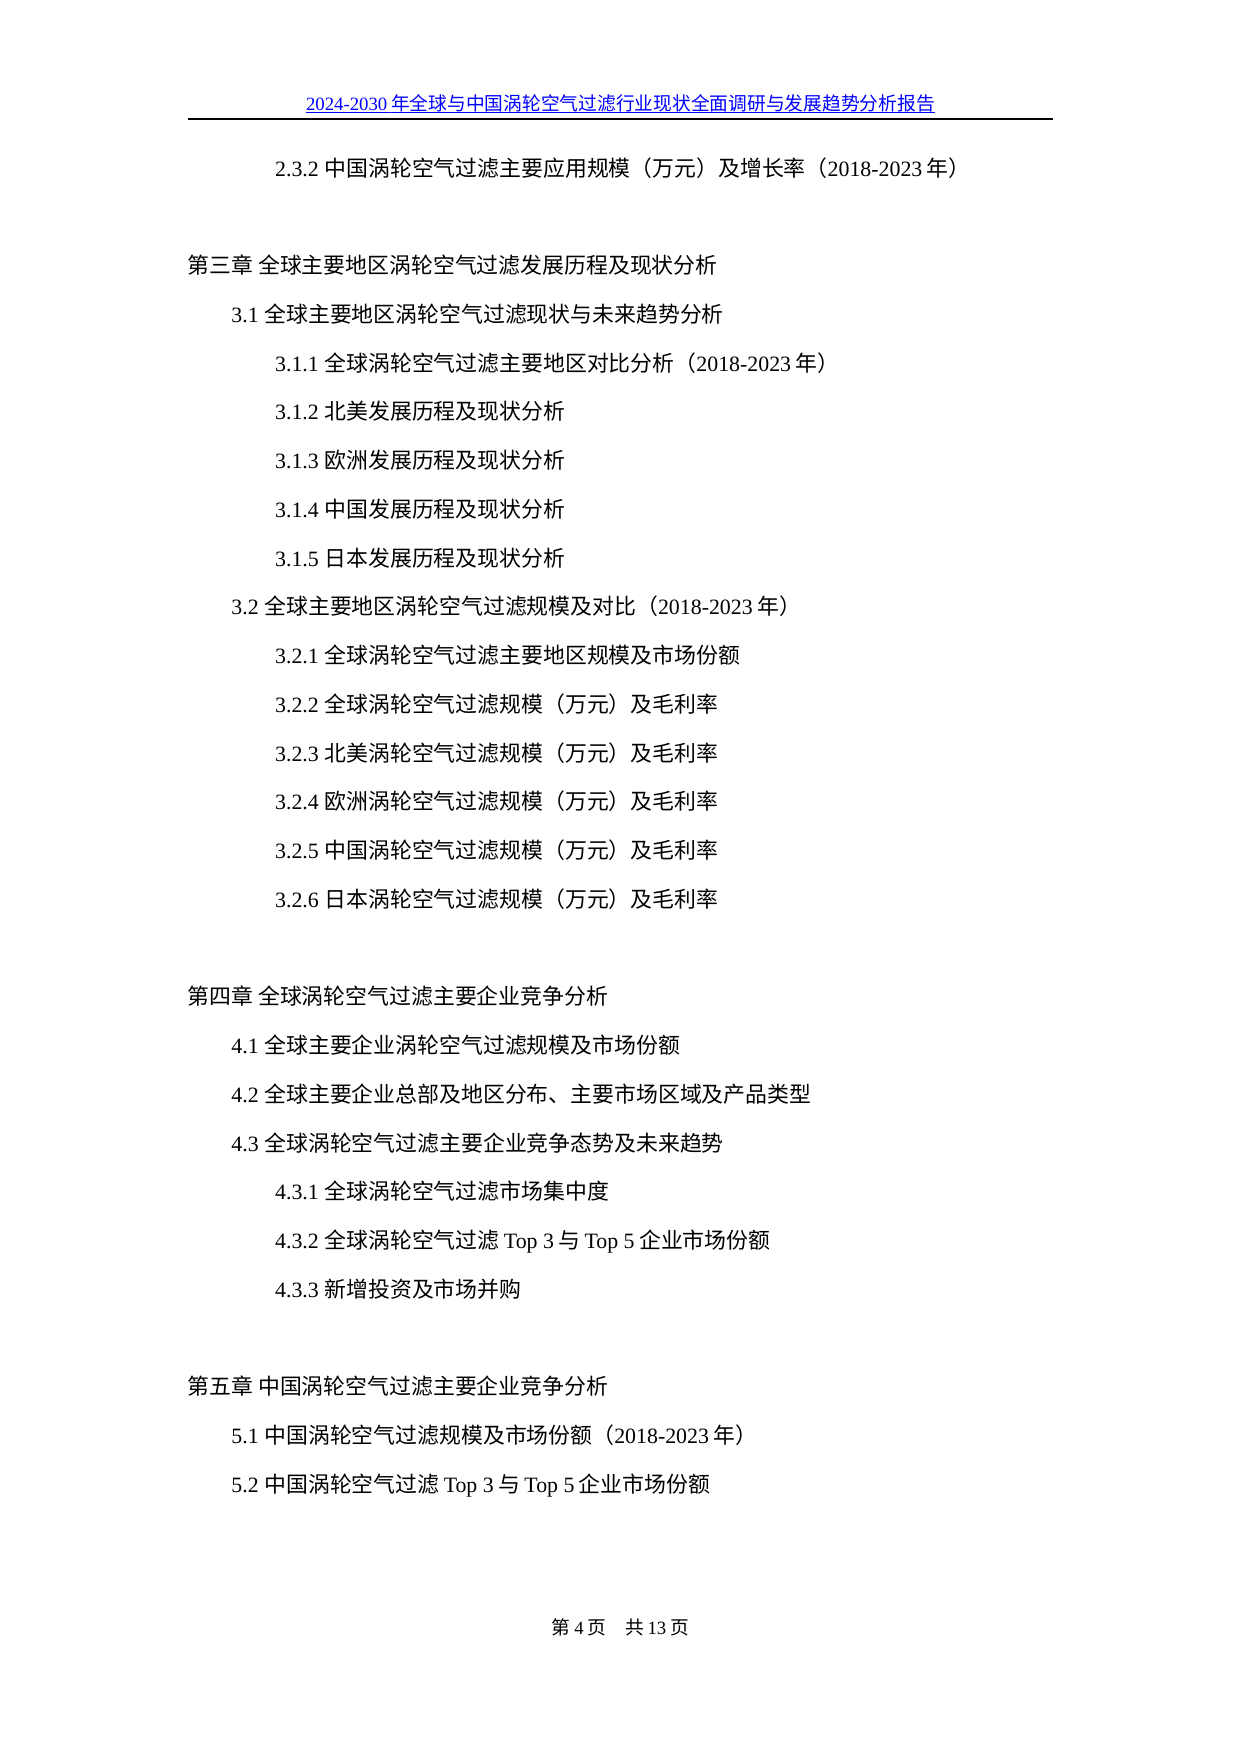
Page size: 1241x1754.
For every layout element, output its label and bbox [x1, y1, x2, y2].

text [187, 150, 1053, 1499]
